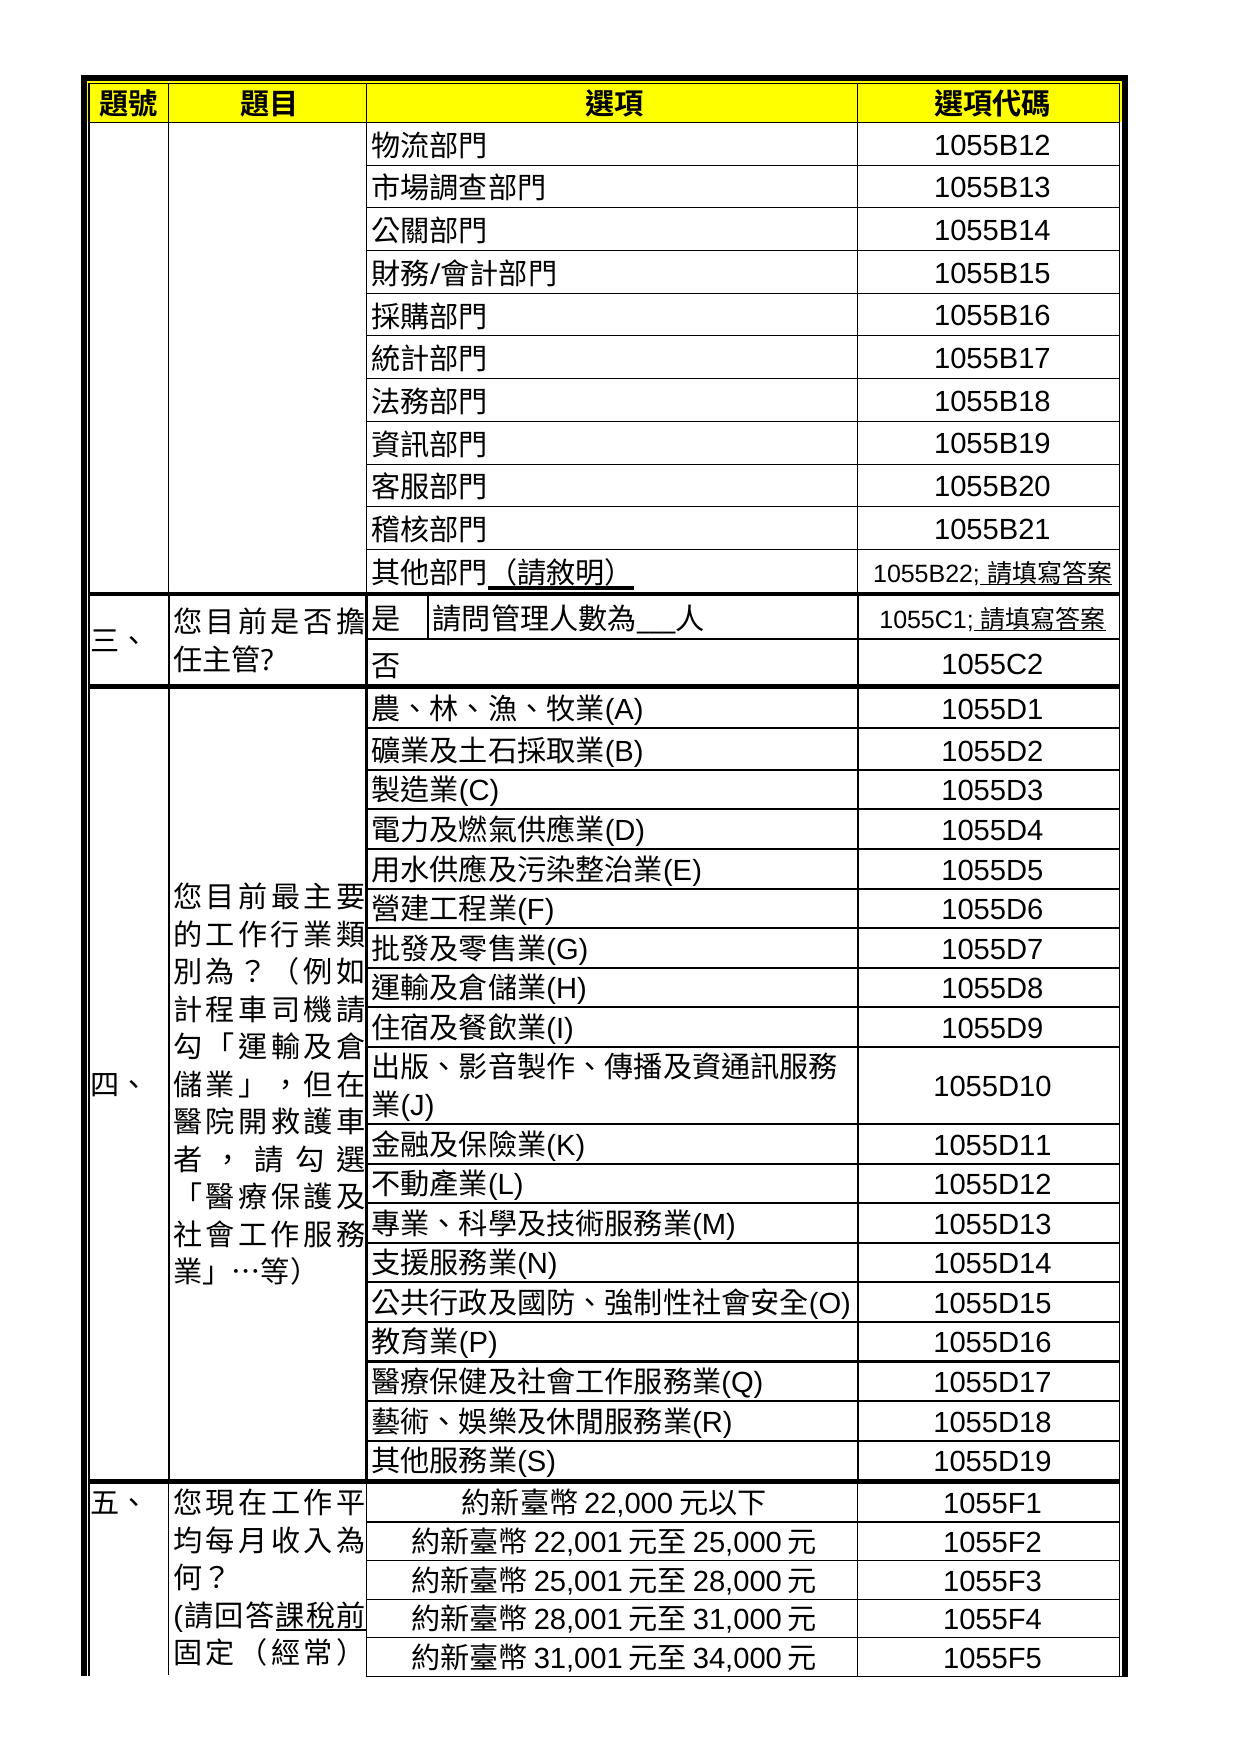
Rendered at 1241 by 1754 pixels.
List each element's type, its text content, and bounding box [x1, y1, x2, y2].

table_cell 運輸及倉儲業(H) [368, 969, 857, 1006]
table_cell 您目前最主要的工作行業類別為？（例如計程車司機請勾「運輸及倉儲業」，但在醫院開救護車者，請勾選「醫療保護及社會工作服務業」…等） [170, 689, 365, 1479]
table_cell 電力及燃氣供應業(D) [368, 810, 857, 848]
table_cell 醫療保健及社會工作服務業(Q) [368, 1363, 857, 1400]
table_cell 1055D19 [859, 1442, 1119, 1479]
table_cell 您目前是否擔任主管? [170, 596, 365, 684]
table_cell 1055B18 [858, 379, 1119, 421]
table_cell 物流部門 [367, 123, 857, 164]
table_cell 1055D9 [859, 1008, 1119, 1046]
table_cell 1055D7 [859, 929, 1119, 967]
table_cell 約新臺幣22,000元以下 [367, 1484, 857, 1521]
table_cell 市場調查部門 [367, 166, 857, 207]
table_cell 住宿及餐飲業(I) [368, 1008, 857, 1046]
table_cell 專業、科學及技術服務業(M) [368, 1204, 857, 1242]
table_cell 礦業及土石採取業(B) [368, 729, 857, 769]
table_cell 1055D5 [859, 850, 1119, 887]
table_cell 公關部門 [367, 208, 857, 250]
table_cell 1055C2 [859, 640, 1119, 684]
table_cell 1055D10 [859, 1048, 1119, 1123]
table_cell 1055D6 [859, 890, 1119, 927]
table_cell 1055B16 [858, 294, 1119, 335]
table_cell 約新臺幣31,001元至34,000元 [367, 1638, 857, 1676]
table_cell 1055F5 [858, 1638, 1119, 1676]
table_cell 農、林、漁、牧業(A) [368, 689, 857, 727]
table_cell 1055B17 [858, 336, 1119, 378]
table_cell 請問管理人數為___人 [429, 596, 857, 638]
table_cell 是 [368, 596, 427, 638]
table_cell 採購部門 [367, 294, 857, 335]
table_cell 約新臺幣28,001元至31,000元 [367, 1600, 857, 1637]
table_cell 四、 [90, 689, 168, 1479]
table_cell 1055B15 [858, 251, 1119, 293]
table_cell 金融及保險業(K) [368, 1125, 857, 1162]
table_cell 藝術、娛樂及休閒服務業(R) [368, 1402, 857, 1439]
table_cell 1055D2 [859, 729, 1119, 769]
table_cell 1055B22; 請填寫答案 [858, 550, 1119, 592]
table_cell 支援服務業(N) [368, 1244, 857, 1281]
table_cell 五、 [90, 1484, 168, 1676]
table_cell 其他部門（請敘明） [367, 550, 857, 592]
table_cell 1055B21 [858, 507, 1119, 549]
table_cell 1055D16 [859, 1323, 1119, 1360]
table_cell 不動產業(L) [368, 1165, 857, 1202]
table_cell 1055C1; 請填寫答案 [859, 596, 1119, 638]
table_cell 公共行政及國防、強制性社會安全(O) [368, 1283, 857, 1321]
table_cell 約新臺幣25,001元至28,000元 [367, 1561, 857, 1598]
table_cell 1055D3 [859, 771, 1119, 808]
table_cell 1055D13 [859, 1204, 1119, 1242]
table_cell 1055B12 [858, 123, 1119, 164]
table_cell 1055D17 [859, 1363, 1119, 1400]
table_cell 1055F4 [858, 1600, 1119, 1637]
table_cell 1055F3 [858, 1561, 1119, 1598]
table_header 選項 [367, 84, 857, 122]
table_cell 批發及零售業(G) [368, 929, 857, 967]
table_header 題號 [90, 84, 168, 122]
table_cell 1055D8 [859, 969, 1119, 1006]
table_cell 稽核部門 [367, 507, 857, 549]
table_cell 1055D11 [859, 1125, 1119, 1162]
table_cell 製造業(C) [368, 771, 857, 808]
table_cell 1055B13 [858, 166, 1119, 207]
table_cell 1055D4 [859, 810, 1119, 848]
table_cell 1055D1 [859, 689, 1119, 727]
table_cell 1055D15 [859, 1283, 1119, 1321]
table_header 選項代碼 [858, 84, 1119, 122]
table_cell 否 [368, 640, 857, 684]
table_cell 1055F2 [858, 1523, 1119, 1560]
table_cell 三、 [90, 596, 168, 684]
table_cell 1055D12 [859, 1165, 1119, 1202]
table_cell 法務部門 [367, 379, 857, 421]
table_cell 1055B20 [858, 465, 1119, 506]
table_cell 其他服務業(S) [368, 1442, 857, 1479]
table_cell 統計部門 [367, 336, 857, 378]
table_cell 1055D18 [859, 1402, 1119, 1439]
table_cell 教育業(P) [368, 1323, 857, 1360]
table_cell 營建工程業(F) [368, 890, 857, 927]
table_cell 1055B19 [858, 422, 1119, 463]
table_header 題目 [169, 84, 366, 122]
table_cell 出版、影音製作、傳播及資通訊服務業(J) [368, 1048, 857, 1123]
table_cell 1055D14 [859, 1244, 1119, 1281]
table_cell 您現在工作平均每月收入為何？ (請回答課稅前固定（經常）性收入，係指固定津貼、交通費、膳食費、水電費、按月發放之工作（生產、績效、業績）獎金及全勤獎金等) [169, 1484, 366, 1676]
table_cell 客服部門 [367, 465, 857, 506]
table_cell 用水供應及污染整治業(E) [368, 850, 857, 887]
table_cell 1055B14 [858, 208, 1119, 250]
table_cell 1055F1 [858, 1484, 1119, 1521]
table_cell 約新臺幣22,001元至25,000元 [367, 1523, 857, 1560]
table_cell 資訊部門 [367, 422, 857, 463]
table_cell 財務/會計部門 [367, 251, 857, 293]
